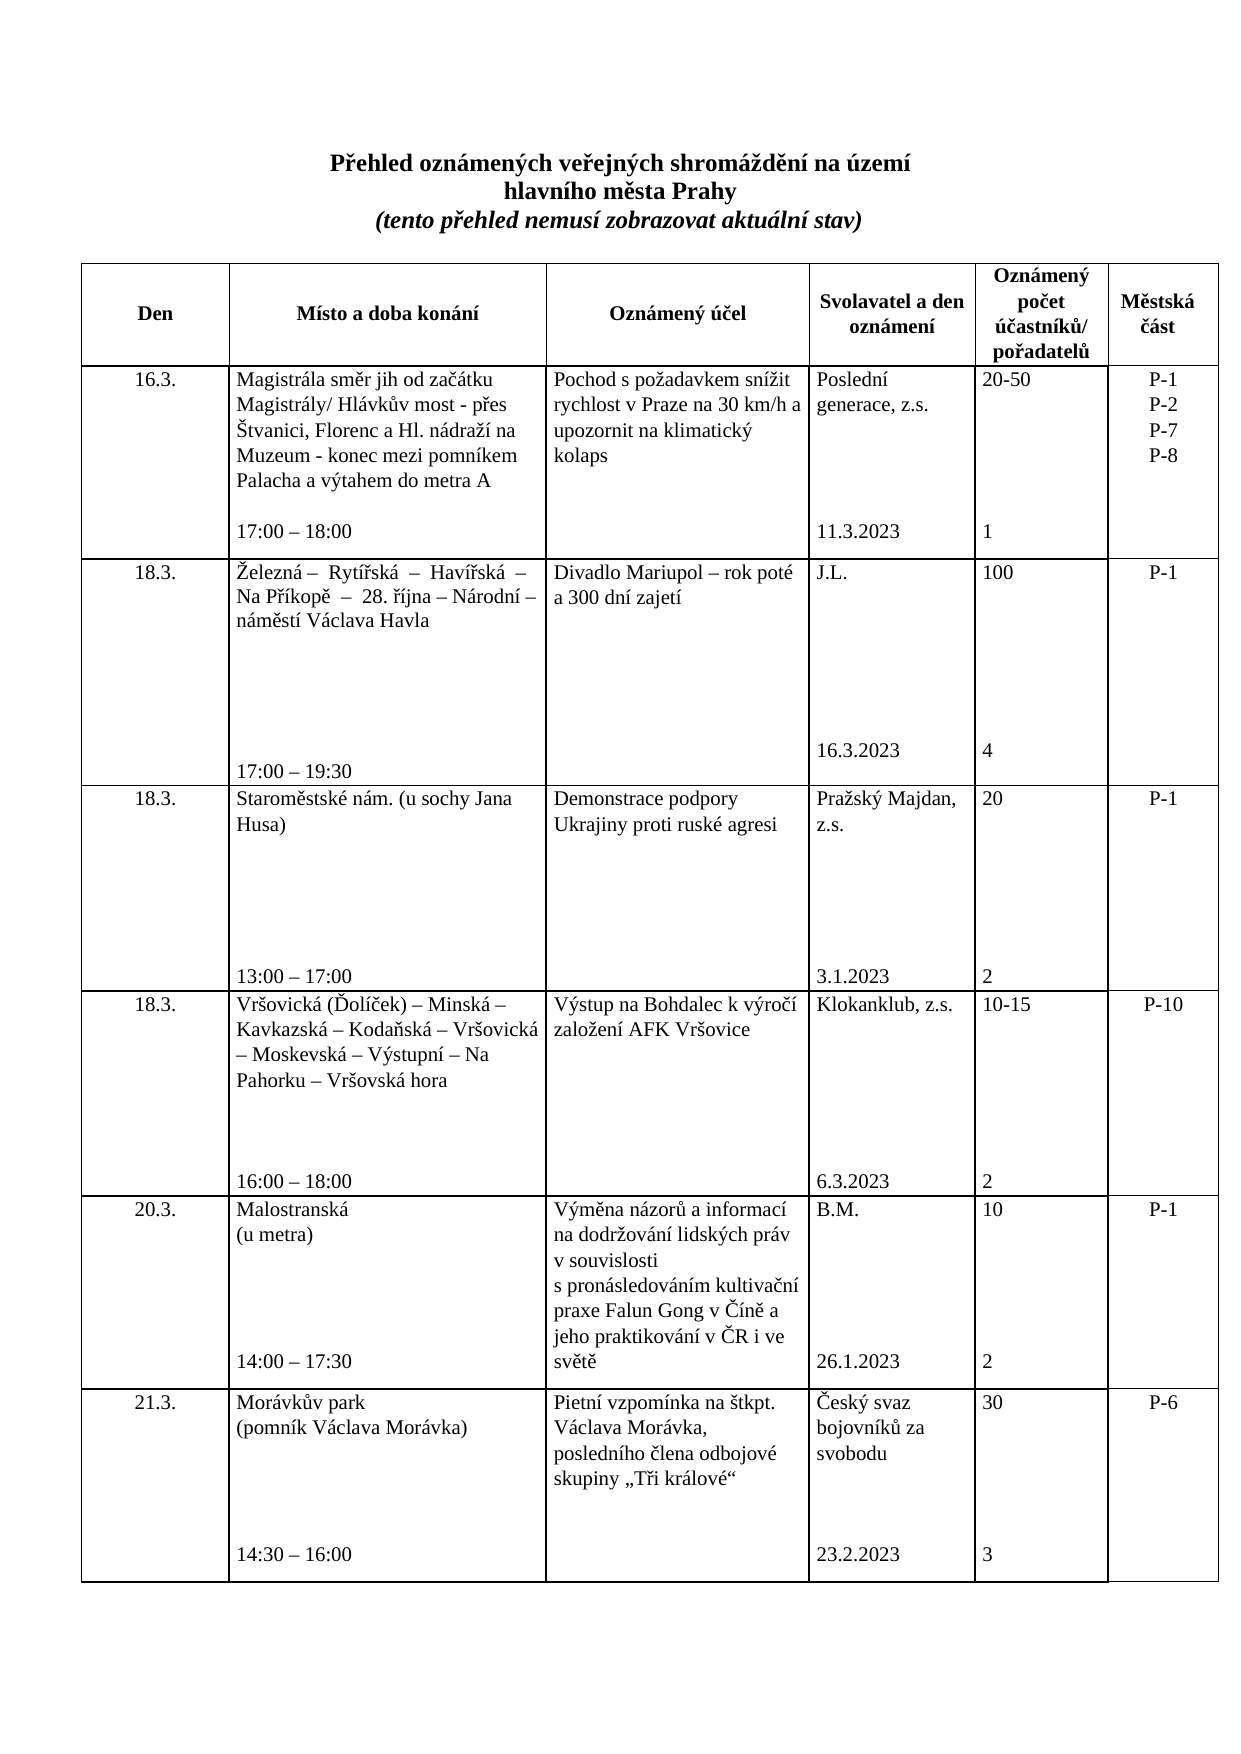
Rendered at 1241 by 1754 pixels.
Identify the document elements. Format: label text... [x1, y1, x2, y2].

table_cell 16.3. [82, 367, 228, 558]
table_cell Demonstrace podpory Ukrajiny proti ruské agresi [547, 786, 808, 990]
table_cell Výstup na Bohdalec k výročí založení AFK Vršovice [547, 992, 808, 1195]
table_cell J.L. 16.3.2023 [810, 560, 974, 785]
text hlavního města Prahy [148, 176, 1093, 205]
table_header Den [82, 264, 229, 365]
table_cell 20.3. [82, 1197, 228, 1388]
table_cell 21.3. [82, 1390, 228, 1581]
table_cell P-1 [1109, 559, 1218, 785]
table_cell Klokanklub, z.s. 6.3.2023 [810, 992, 974, 1195]
table_cell Český svaz bojovníků za svobodu 23.2.2023 [810, 1390, 974, 1581]
table_cell Magistrála směr jih od začátku Magistrály/ Hlávkův most - přes Štvanici, Florenc a Hl. nádraží na Muzeum - konec mezi pomníkem Palacha a výtahem do metra A 17:00 – 18:00 [230, 367, 545, 558]
table_cell B.M. 26.1.2023 [810, 1197, 974, 1388]
table_cell P-1 [1109, 1196, 1218, 1388]
table_header Oznámený počet účastníků/ pořadatelů [976, 264, 1108, 365]
table_cell 20-50 1 [976, 367, 1107, 558]
table_cell 10 2 [976, 1197, 1107, 1388]
table_cell Divadlo Mariupol – rok poté a 300 dní zajetí [547, 560, 808, 785]
table_cell Malostranská (u metra) 14:00 – 17:30 [230, 1197, 545, 1388]
table_cell 18.3. [82, 786, 228, 990]
table_header Městská část [1109, 264, 1218, 365]
table_cell P-6 [1109, 1389, 1218, 1581]
table_cell 20 2 [976, 786, 1107, 990]
table_cell P-1 [1109, 786, 1218, 990]
table_cell P-10 [1109, 991, 1218, 1195]
text Přehled oznámených veřejných shromáždění na území [148, 148, 1093, 176]
table_cell P-1 P-2 P-7 P-8 [1109, 366, 1218, 558]
table_cell Pochod s požadavkem snížit rychlost v Praze na 30 km/h a upozornit na klimatický kolaps [547, 367, 808, 558]
table_header Svolavatel a den oznámení [810, 264, 975, 365]
table_cell 18.3. [82, 560, 228, 785]
table_cell 10-15 2 [976, 992, 1107, 1195]
table_cell 18.3. [82, 992, 228, 1195]
table_cell 30 3 [976, 1390, 1107, 1581]
table_header Oznámený účel [547, 264, 809, 365]
table_cell Morávkův park (pomník Václava Morávka) 14:30 – 16:00 [230, 1390, 545, 1581]
table_cell Staroměstské nám. (u sochy Jana Husa) 13:00 – 17:00 [230, 786, 545, 990]
table_cell Pražský Majdan, z.s. 3.1.2023 [810, 786, 974, 990]
table_cell 100 4 [976, 560, 1107, 785]
table_cell Železná – Rytířská – Havířská – Na Příkopě – 28. října – Národní – náměstí Václava Havla 17:00 – 19:30 [230, 560, 545, 785]
table_cell Vršovická (Ďolíček) – Minská – Kavkazská – Kodaňská – Vršovická – Moskevská – Výstupní – Na Pahorku – Vršovská hora 16:00 – 18:00 [230, 992, 545, 1195]
table_header Místo a doba konání [230, 264, 546, 365]
table_cell Výměna názorů a informací na dodržování lidských práv v souvislosti s pronásledováním kultivační praxe Falun Gong v Číně a jeho praktikování v ČR i ve světě [547, 1197, 808, 1388]
table_cell Pietní vzpomínka na štkpt. Václava Morávka, posledního člena odbojové skupiny „Tři králové“ [547, 1390, 808, 1581]
text (tento přehled nemusí zobrazovat aktuální stav) [148, 205, 1093, 234]
table_cell Poslední generace, z.s. 11.3.2023 [810, 367, 974, 558]
